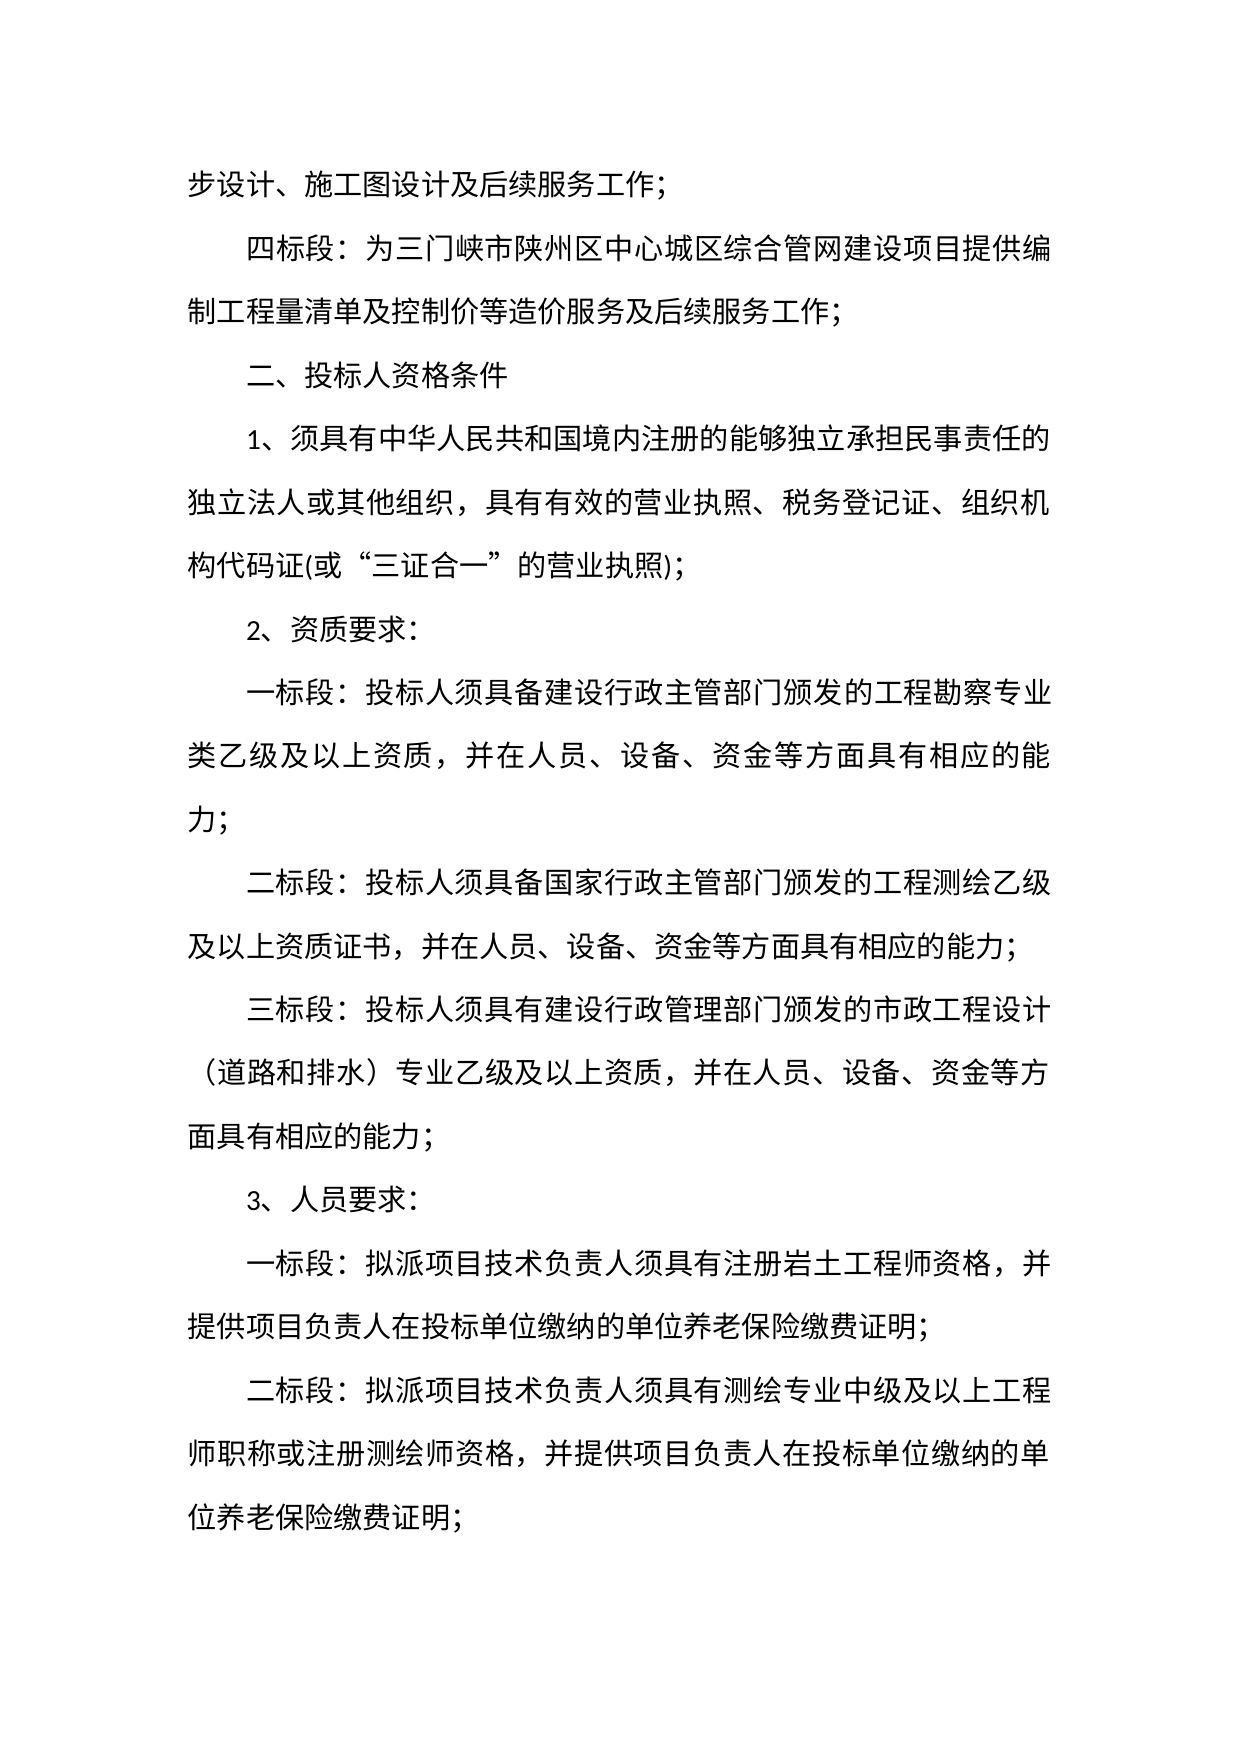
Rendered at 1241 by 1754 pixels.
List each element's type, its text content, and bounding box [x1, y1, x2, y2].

text 二、投标人资格条件 [187, 352, 1053, 394]
text 2、资质要求： [187, 606, 1053, 648]
text 一标段：拟派项目技术负责人须具有注册岩土工程师资格，并提供项目负责人在投标单位缴纳的单位养老保险缴费证明； [187, 1240, 1053, 1346]
text 四标段：为三门峡市陕州区中心城区综合管网建设项目提供编制工程量清单及控制价等造价服务及后续服务工作； [187, 225, 1053, 331]
text 二标段：拟派项目技术负责人须具有测绘专业中级及以上工程师职称或注册测绘师资格，并提供项目负责人在投标单位缴纳的单位养老保险缴费证明； [187, 1367, 1053, 1536]
text 3、人员要求： [187, 1177, 1053, 1219]
text 二标段：投标人须具备国家行政主管部门颁发的工程测绘乙级及以上资质证书，并在人员、设备、资金等方面具有相应的能力； [187, 860, 1053, 966]
text 一标段：投标人须具备建设行政主管部门颁发的工程勘察专业类乙级及以上资质，并在人员、设备、资金等方面具有相应的能力； [187, 669, 1053, 839]
text 三标段：投标人须具有建设行政管理部门颁发的市政工程设计（道路和排水）专业乙级及以上资质，并在人员、设备、资金等方面具有相应的能力； [187, 987, 1053, 1156]
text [187, 162, 1053, 204]
text 1、须具有中华人民共和国境内注册的能够独立承担民事责任的独立法人或其他组织，具有有效的营业执照、税务登记证、组织机构代码证(或“三证合一”的营业执照)； [187, 416, 1053, 585]
